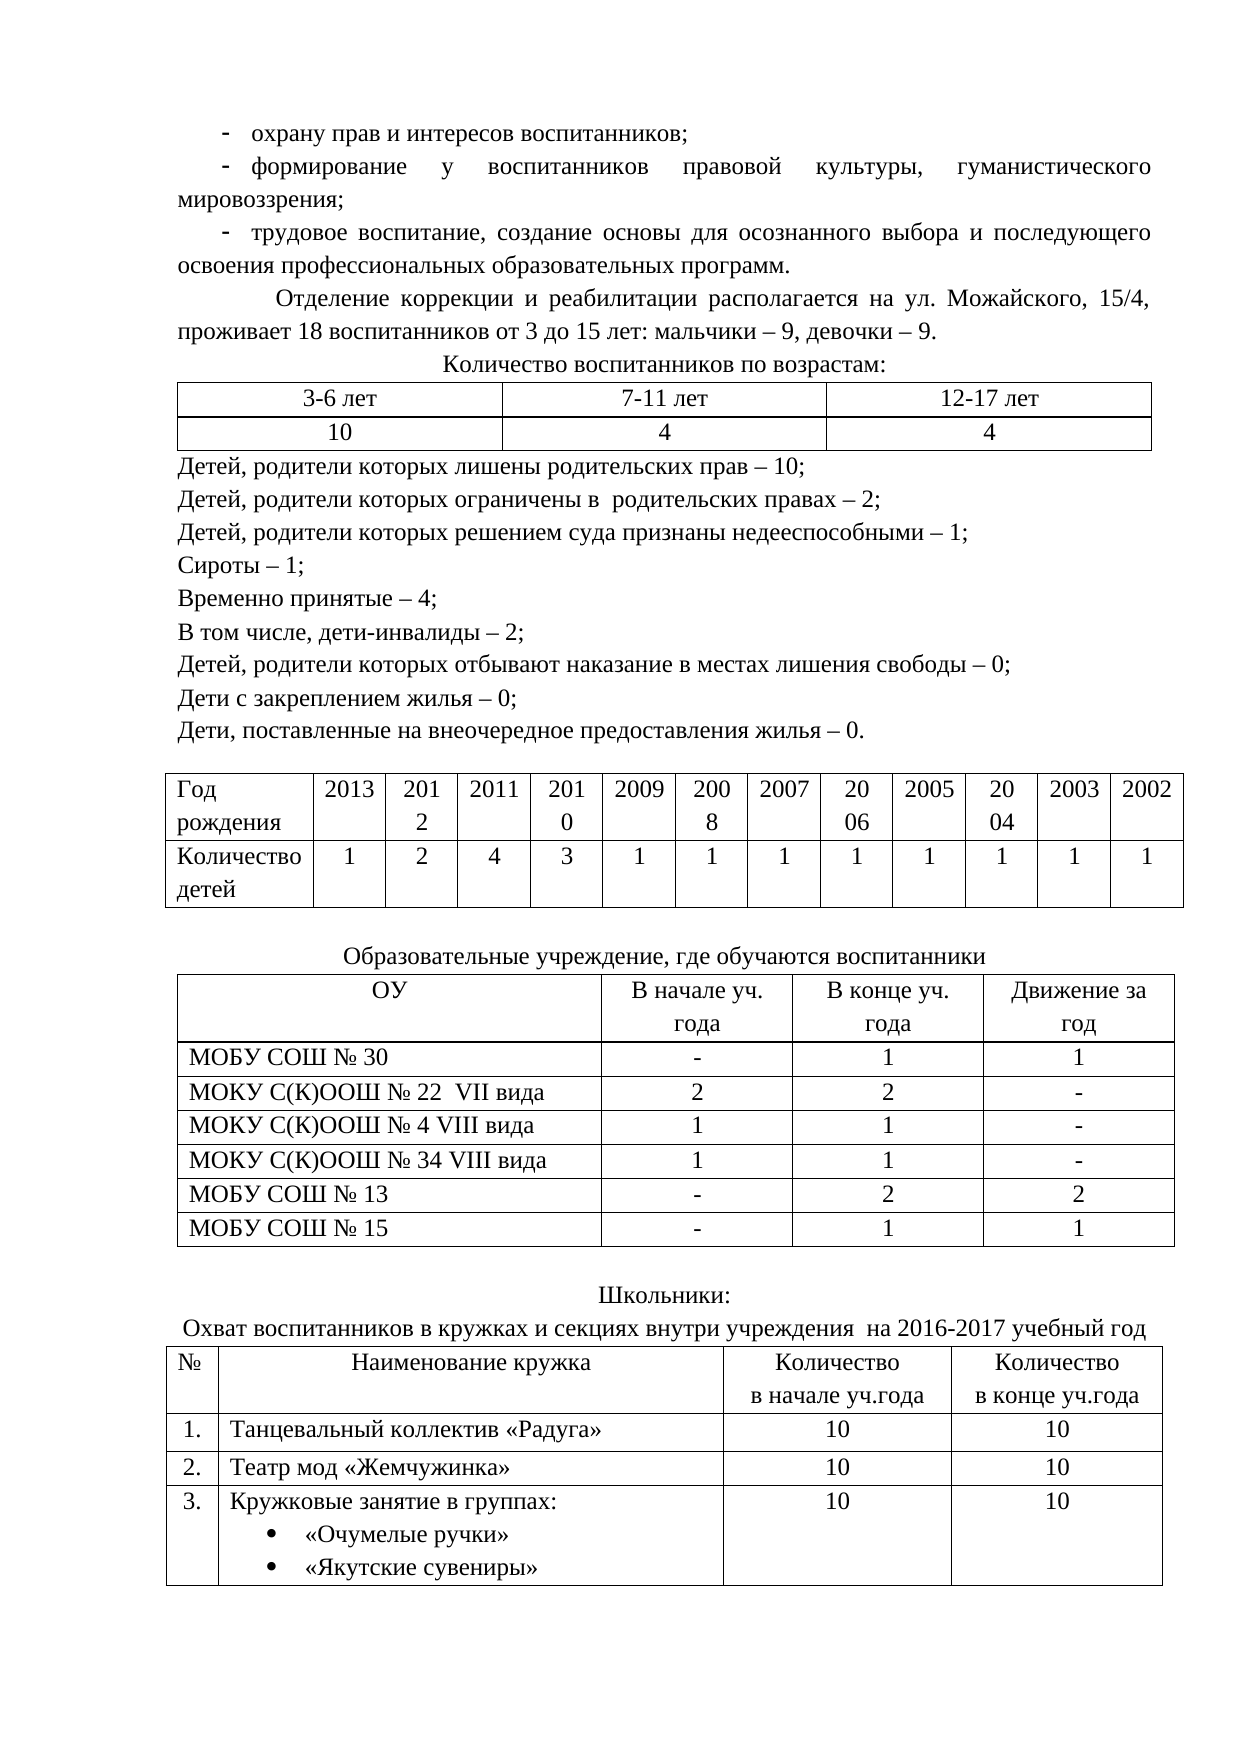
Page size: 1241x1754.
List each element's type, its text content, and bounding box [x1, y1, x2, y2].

table_cell - [984, 1077, 1174, 1109]
table_cell Кружковые занятие в группах: «Очумелые ручки» «Якутские сувениры» [219, 1486, 723, 1585]
table_cell Танцевальный коллектив «Радуга» [219, 1414, 723, 1451]
text Отделение коррекции и реабилитации располагается на ул. Можайского, 15/4, проживает 18 воспитанников от 3 до 15 лет: мальчики – 9, девочки – 9. [177, 283, 1152, 345]
table_cell МОКУ С(К)ООШ № 4 VIII вида [178, 1111, 601, 1144]
list формирование у воспитанников правовой культуры, гуманистического мировоззрения; [177, 151, 1152, 213]
table_cell 1 [893, 841, 965, 907]
table_header 2007 [748, 774, 820, 840]
list охрану прав и интересов воспитанников; [177, 118, 1152, 147]
text Детей, родители которых отбывают наказание в местах лишения свободы – 0; [177, 649, 1152, 678]
text Детей, родители которых лишены родительских прав – 10; [177, 451, 1152, 480]
table_cell 10 [952, 1486, 1162, 1585]
table_cell 3 [531, 841, 602, 907]
table_cell 1 [1111, 841, 1183, 907]
table_cell 2 [793, 1077, 983, 1109]
table_cell 2 [984, 1179, 1174, 1212]
table_cell 1 [602, 1145, 792, 1178]
text Образовательные учреждение, где обучаются воспитанники [177, 941, 1152, 970]
table_header 2005 [893, 774, 965, 840]
table_cell 1 [1038, 841, 1110, 907]
text Дети с закреплением жилья – 0; [177, 683, 1152, 711]
table_cell МОБУ СОШ № 30 [178, 1043, 601, 1076]
table_header № [167, 1347, 218, 1413]
table_cell - [984, 1111, 1174, 1144]
table_header ОУ [178, 975, 601, 1041]
text Дети, поставленные на внеочередное предоставления жилья – 0. [177, 716, 1152, 744]
table_cell - [984, 1145, 1174, 1178]
table_header 2009 [603, 774, 675, 840]
table_header 12-17 лет [827, 383, 1151, 416]
table_cell 1 [793, 1213, 983, 1246]
table_cell МОКУ С(К)ООШ № 22 VII вида [178, 1077, 601, 1109]
table_cell 10 [178, 418, 502, 450]
table_header 2012 [386, 774, 457, 840]
table_cell МОКУ С(К)ООШ № 34 VIII вида [178, 1145, 601, 1178]
table_header 2011 [458, 774, 530, 840]
list трудовое воспитание, создание основы для осознанного выбора и последующего освоения профессиональных образовательных программ. [177, 217, 1152, 279]
table_header 2002 [1111, 774, 1183, 840]
table_cell 1 [984, 1043, 1174, 1076]
table_header В начале уч. года [602, 975, 792, 1041]
table_cell 10 [952, 1452, 1162, 1485]
table_cell 10 [724, 1486, 951, 1585]
table_cell 1 [984, 1213, 1174, 1246]
table_header 7-11 лет [503, 383, 826, 416]
text Сироты – 1; [177, 551, 1152, 579]
table_cell 10 [724, 1414, 951, 1451]
table_cell 1. [167, 1414, 218, 1451]
table_cell 2 [602, 1077, 792, 1109]
text Временно принятые – 4; [177, 583, 1152, 612]
text В том числе, дети-инвалиды – 2; [177, 617, 1152, 645]
table_header 2006 [821, 774, 892, 840]
table_cell 3. [167, 1486, 218, 1585]
table_cell 1 [676, 841, 747, 907]
table_cell 1 [602, 1111, 792, 1144]
table_cell 2 [386, 841, 457, 907]
table_header Наименование кружка [219, 1347, 723, 1413]
table_cell 1 [314, 841, 385, 907]
table_header В конце уч. года [793, 975, 983, 1041]
table_cell 2 [793, 1179, 983, 1212]
table_header 3-6 лет [178, 383, 502, 416]
table_cell 1 [821, 841, 892, 907]
text Школьники: [177, 1280, 1152, 1309]
table_header Количество в начале уч.года [724, 1347, 951, 1413]
table_cell 10 [952, 1414, 1162, 1451]
table_header 2004 [966, 774, 1037, 840]
table_header 2003 [1038, 774, 1110, 840]
table_cell 1 [793, 1145, 983, 1178]
table_cell 10 [724, 1452, 951, 1485]
text Детей, родители которых решением суда признаны недееспособными – 1; [177, 517, 1152, 546]
table_cell 4 [827, 418, 1151, 450]
table_cell 2. [167, 1452, 218, 1485]
table_cell Театр мод «Жемчужинка» [219, 1452, 723, 1485]
table_cell 1 [748, 841, 820, 907]
table_cell 4 [458, 841, 530, 907]
table_header Год рождения [166, 774, 313, 840]
table_header 2013 [314, 774, 385, 840]
table_cell Количество детей [166, 841, 313, 907]
table_cell - [602, 1213, 792, 1246]
text Детей, родители которых ограничены в родительских правах – 2; [177, 484, 1152, 513]
table_cell 1 [793, 1043, 983, 1076]
table_cell - [602, 1043, 792, 1076]
table_cell МОБУ СОШ № 13 [178, 1179, 601, 1212]
table_cell МОБУ СОШ № 15 [178, 1213, 601, 1246]
table_header 2008 [676, 774, 747, 840]
table_cell 1 [966, 841, 1037, 907]
table_header Количество в конце уч.года [952, 1347, 1162, 1413]
text Количество воспитанников по возрастам: [177, 349, 1152, 378]
table_cell 4 [503, 418, 826, 450]
text Охват воспитанников в кружках и секциях внутри учреждения на 2016-2017 учебный год [177, 1313, 1152, 1342]
table_header 2010 [531, 774, 602, 840]
table_cell 1 [603, 841, 675, 907]
table_cell 1 [793, 1111, 983, 1144]
table_cell - [602, 1179, 792, 1212]
table_header Движение за год [984, 975, 1174, 1041]
